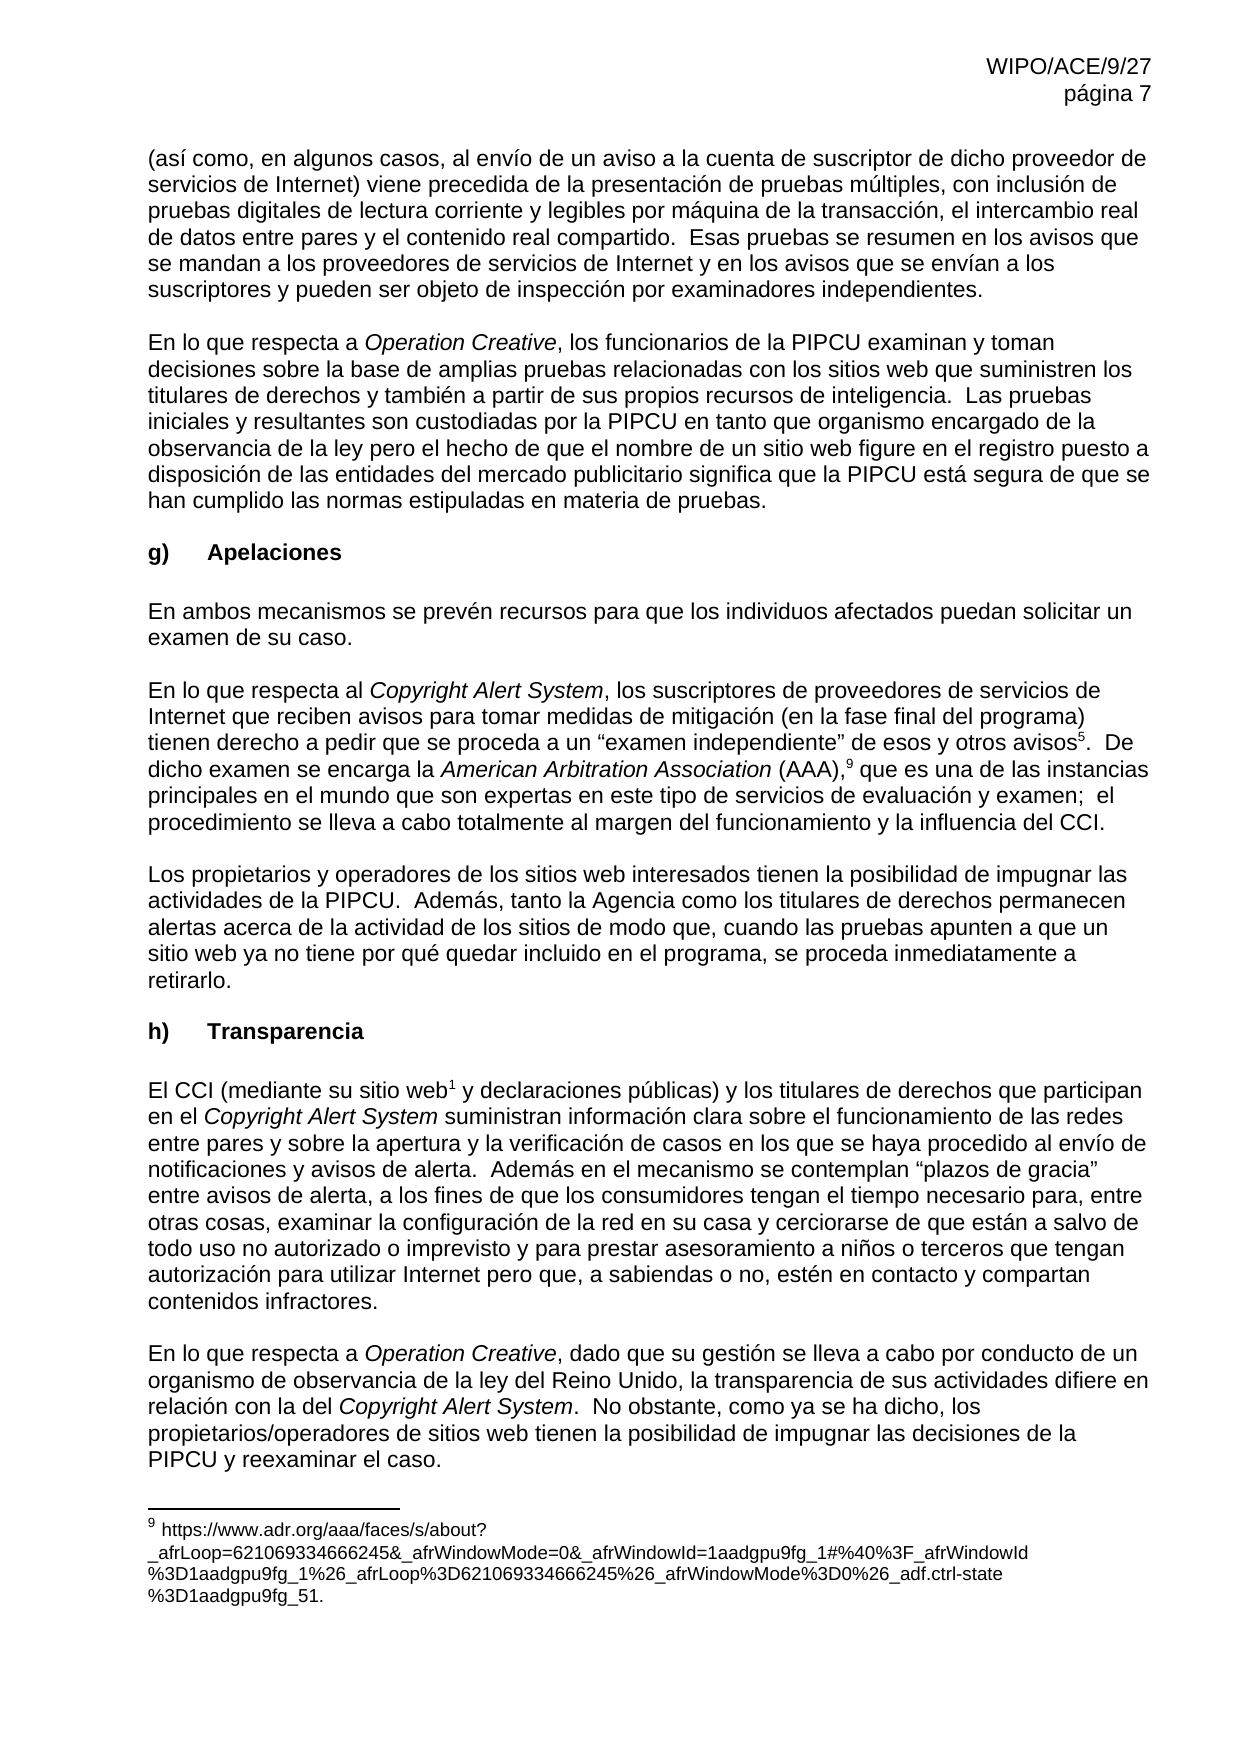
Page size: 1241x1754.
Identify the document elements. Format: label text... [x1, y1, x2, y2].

text En lo que respecta al Copyright Alert System, los suscriptores de proveedores de servicios de Internet que reciben avisos para tomar medidas de mitigación (en la fase final del programa) tienen derecho a pedir que se proceda a un “examen independiente” de esos y otros avisos5. De dicho examen se encarga la American Arbitration Association (AAA), que es una de las instancias principales en el mundo que son expertas en este tipo de servicios de evaluación y examen; el procedimiento se lleva a cabo totalmente al margen del funcionamiento y la influencia del CCI. [148, 677, 1152, 835]
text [148, 145, 1152, 303]
text En lo que respecta a Operation Creative, los funcionarios de la PIPCU examinan y toman decisiones sobre la base de amplias pruebas relacionadas con los sitios web que suministren los titulares de derechos y también a partir de sus propios recursos de inteligencia. Las pruebas iniciales y resultantes son custodiadas por la PIPCU en tanto que organismo encargado de la observancia de la ley pero el hecho de que el nombre de un sitio web figure en el registro puesto a disposición de las entidades del mercado publicitario significa que la PIPCU está segura de que se han cumplido las normas estipuladas en materia de pruebas. [148, 329, 1152, 514]
text Los propietarios y operadores de los sitios web interesados tienen la posibilidad de impugnar las actividades de la PIPCU. Además, tanto la Agencia como los titulares de derechos permanecen alertas acerca de la actividad de los sitios de modo que, cuando las pruebas apunten a que un sitio web ya no tiene por qué quedar incluido en el programa, se proceda inmediatamente a retirarlo. [148, 861, 1152, 993]
text El CCI (mediante su sitio web1 y declaraciones públicas) y los titulares de derechos que participan en el Copyright Alert System suministran información clara sobre el funcionamiento de las redes entre pares y sobre la apertura y la verificación de casos en los que se haya procedido al envío de notificaciones y avisos de alerta. Además en el mecanismo se contemplan “plazos de gracia” entre avisos de alerta, a los fines de que los consumidores tengan el tiempo necesario para, entre otras cosas, examinar la configuración de la red en su casa y cerciorarse de que están a salvo de todo uso no autorizado o imprevisto y para prestar asesoramiento a niños o terceros que tengan autorización para utilizar Internet pero que, a sabiendas o no, estén en contacto y compartan contenidos infractores. [148, 1077, 1152, 1314]
list Transparencia [148, 1018, 1152, 1044]
text En lo que respecta a Operation Creative, dado que su gestión se lleva a cabo por conducto de un organismo de observancia de la ley del Reino Unido, la transparencia de sus actividades difiere en relación con la del Copyright Alert System. No obstante, como ya se ha dicho, los propietarios/operadores de sitios web tienen la posibilidad de impugnar las decisiones de la PIPCU y reexaminar el caso. [148, 1340, 1152, 1472]
list Apelaciones [148, 539, 1152, 565]
text En ambos mecanismos se prevén recursos para que los individuos afectados puedan solicitar un examen de su caso. [148, 598, 1152, 650]
